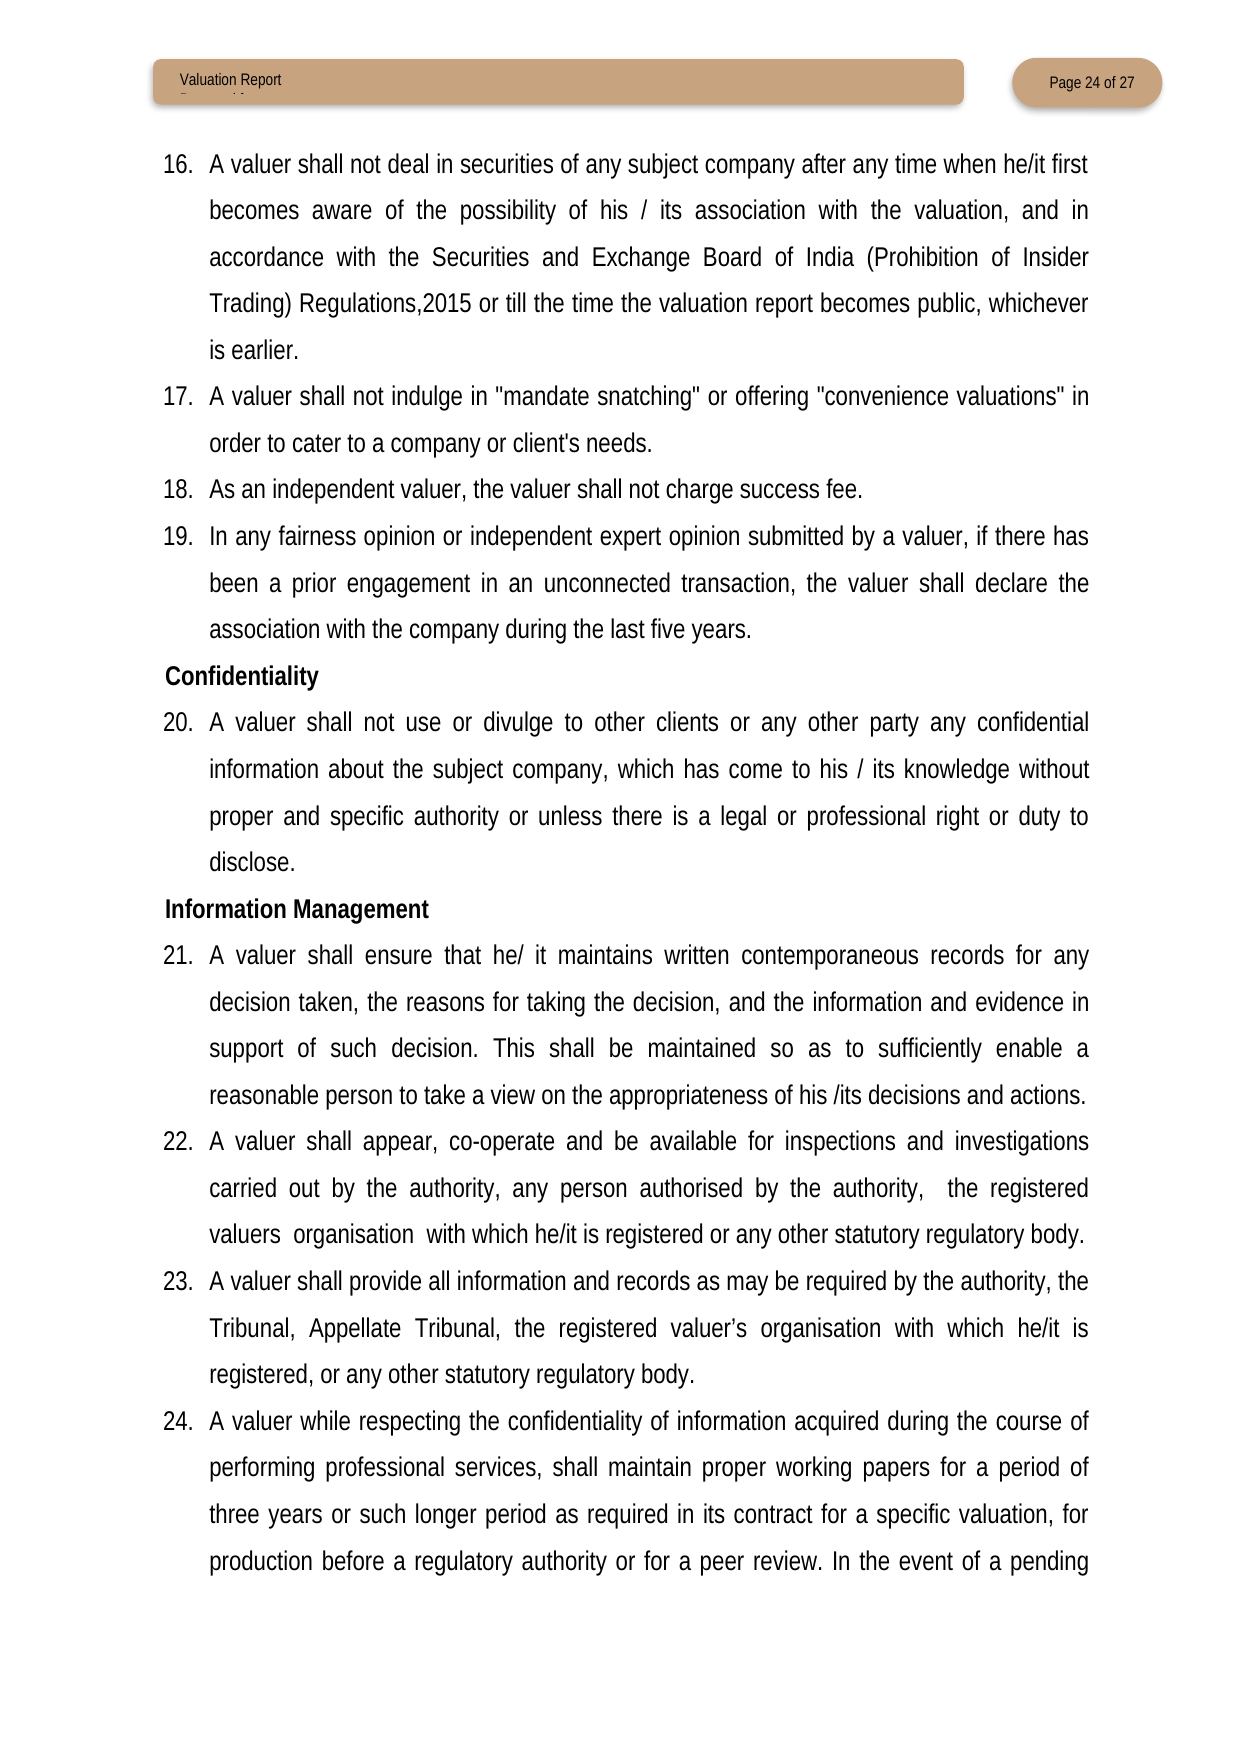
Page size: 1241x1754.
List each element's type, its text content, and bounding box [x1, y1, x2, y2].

list A valuer shall appear, co-operate and be available for inspections and investigations carried out by the authority, any person authorised by the authority, the registered valuers organisation with which he/it is registered or any other statutory regulatory body. [178, 1126, 1090, 1250]
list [178, 1405, 1090, 1576]
list A valuer shall not indulge in "mandate snatching" or offering "convenience valuations" in order to cater to a company or client's needs. [178, 381, 1090, 458]
list In any fairness opinion or independent expert opinion submitted by a valuer, if there has been a prior engagement in an unconnected transaction, the valuer shall declare the association with the company during the last five years. [178, 520, 1090, 644]
list As an independent valuer, the valuer shall not charge success fee. [178, 474, 1090, 505]
list A valuer shall not deal in securities of any subject company after any time when he/it first becomes aware of the possibility of his / its association with the valuation, and in accordance with the Securities and Exchange Board of India (Prohibition of Insider Trading) Regulations,2015 or till the time the valuation report becomes public, whichever is earlier. [178, 148, 1090, 365]
text Confidentiality [165, 660, 1090, 691]
text Information Management [165, 893, 1090, 924]
list A valuer shall not use or divulge to other clients or any other party any confidential information about the subject company, which has come to his / its knowledge without proper and specific authority or unless there is a legal or professional right or duty to disclose. [178, 706, 1090, 877]
list A valuer shall ensure that he/ it maintains written contemporaneous records for any decision taken, the reasons for taking the decision, and the information and evidence in support of such decision. This shall be maintained so as to sufficiently enable a reasonable person to take a view on the appropriateness of his /its decisions and actions. [178, 939, 1090, 1110]
list A valuer shall provide all information and records as may be required by the authority, the Tribunal, Appellate Tribunal, the registered valuer’s organisation with which he/it is registered, or any other statutory regulatory body. [178, 1265, 1090, 1389]
